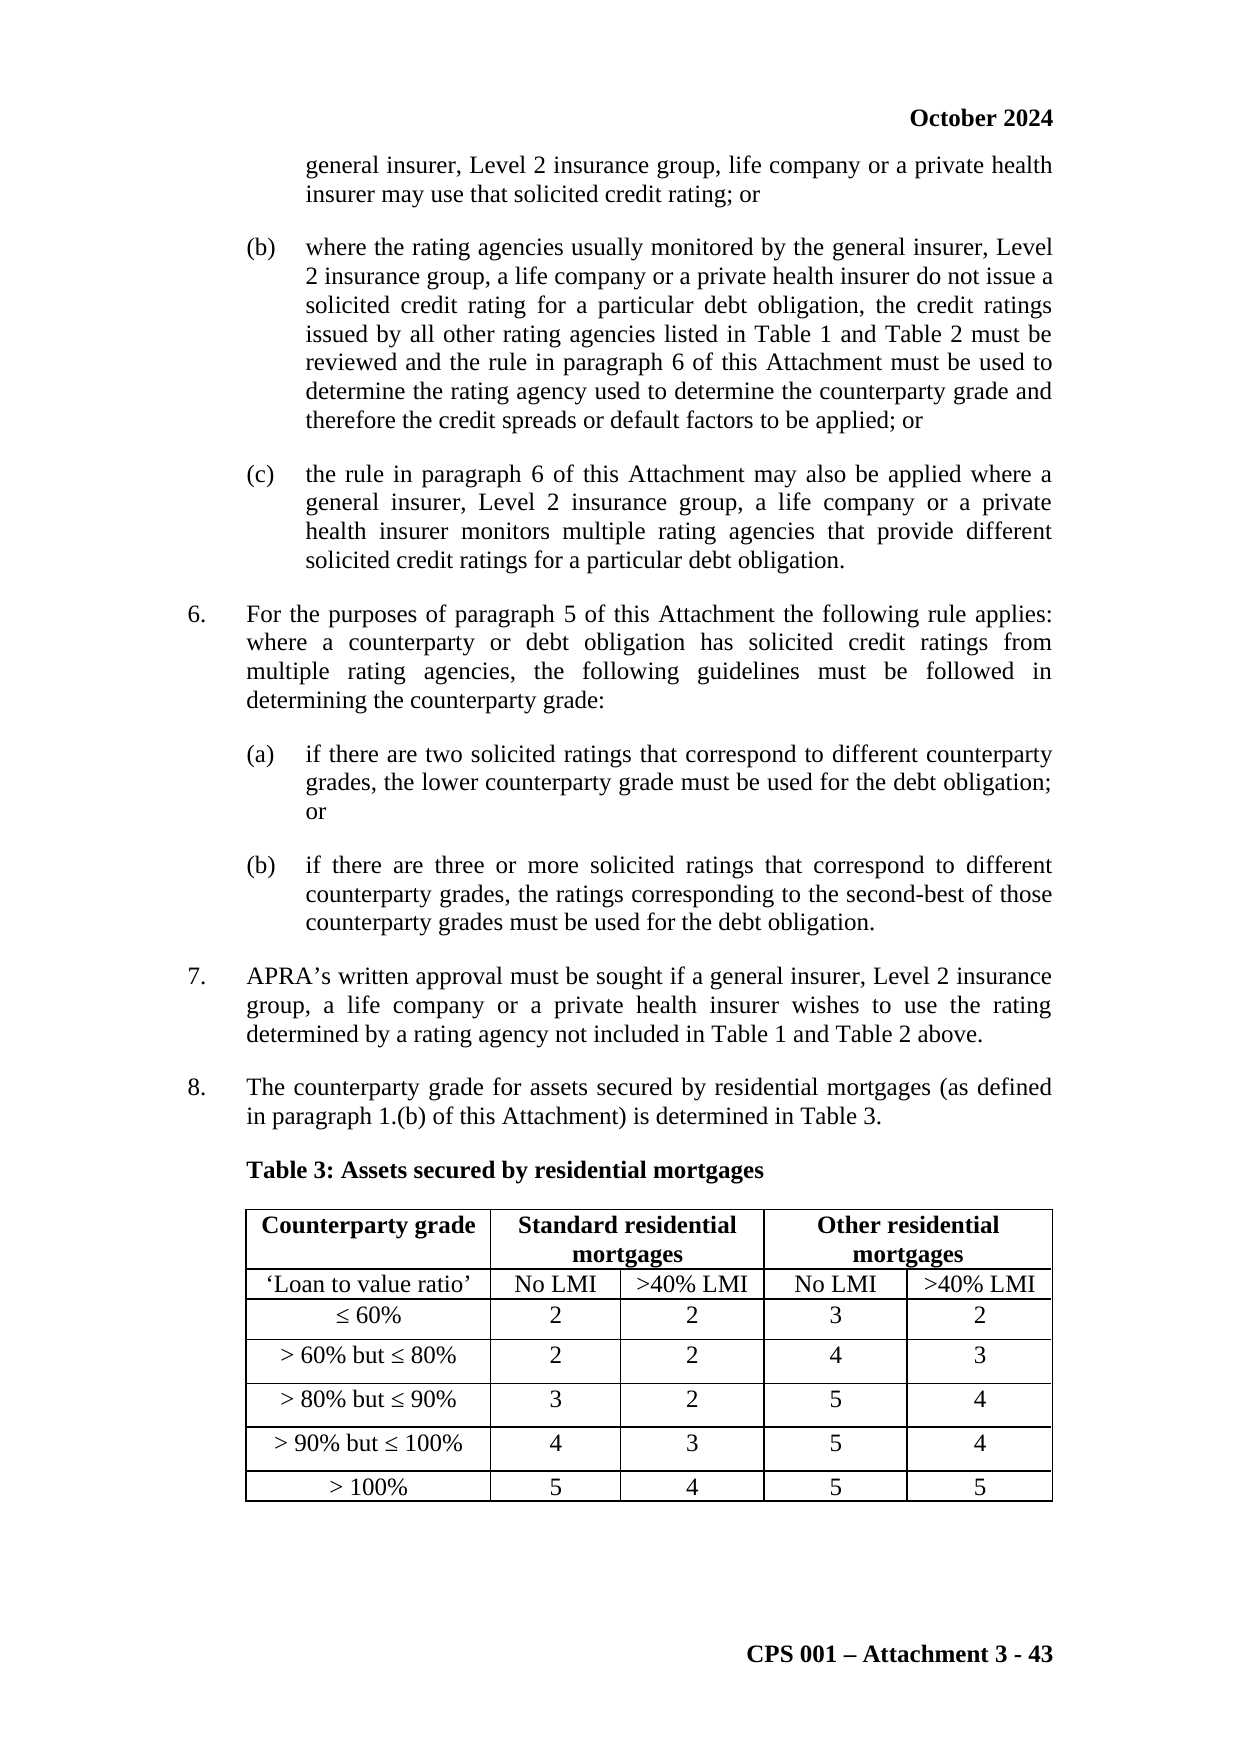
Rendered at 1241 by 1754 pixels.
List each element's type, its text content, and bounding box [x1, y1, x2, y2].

table_cell No LMI [491, 1270, 620, 1298]
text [246, 150, 1053, 207]
table_cell 5 [765, 1472, 906, 1500]
table_cell 2 [491, 1300, 620, 1339]
table_cell 5 [908, 1470, 1052, 1500]
table_header Counterparty grade [247, 1210, 490, 1268]
table_cell 2 [621, 1340, 763, 1382]
text if there are three or more solicited ratings that correspond to different counterparty grades, the ratings corresponding to the second-best of those counterparty grades must be used for the debt obligation. [246, 850, 1053, 936]
table_cell 2 [908, 1298, 1052, 1339]
table_cell > 60% but ≤ 80% [247, 1340, 490, 1382]
text the rule in paragraph 6 of this Attachment may also be applied where a general insurer, Level 2 insurance group, a life company or a private health insurer monitors multiple rating agencies that provide different solicited credit ratings for a particular debt obligation. [246, 459, 1053, 574]
table_cell > 80% but ≤ 90% [247, 1384, 490, 1426]
table_header Standard residential mortgages [491, 1210, 763, 1268]
table_cell 2 [491, 1340, 620, 1382]
table_cell 4 [491, 1428, 620, 1470]
table_cell 2 [621, 1384, 763, 1426]
table_header Other residential mortgages [765, 1210, 1052, 1268]
table_cell 5 [765, 1384, 906, 1426]
table_cell ≤ 60% [247, 1300, 490, 1339]
text APRA’s written approval must be sought if a general insurer, Level 2 insurance group, a life company or a private health insurer wishes to use the rating determined by a rating agency not included in Table 1 and Table 2 above. [187, 961, 1053, 1047]
table_cell >40% LMI [908, 1268, 1052, 1298]
table_cell 3 [491, 1384, 620, 1426]
text where the rating agencies usually monitored by the general insurer, Level 2 insurance group, a life company or a private health insurer do not issue a solicited credit rating for a particular debt obligation, the credit ratings issued by all other rating agencies listed in Table 1 and Table 2 must be reviewed and the rule in paragraph 6 of this Attachment must be used to determine the rating agency used to determine the counterparty grade and therefore the credit spreads or default factors to be applied; or [246, 232, 1053, 434]
text The counterparty grade for assets secured by residential mortgages (as defined in paragraph 1(b) of this Attachment) is determined in Table 3. [187, 1072, 1053, 1130]
table_cell > 90% but ≤ 100% [247, 1428, 490, 1470]
text For the purposes of paragraph 5 of this Attachment the following rule applies: where a counterparty or debt obligation has solicited credit ratings from multiple rating agencies, the following guidelines must be followed in determining the counterparty grade: [187, 599, 1053, 714]
table_cell 2 [621, 1300, 763, 1339]
table_cell 4 [908, 1426, 1052, 1470]
table_cell No LMI [765, 1270, 906, 1298]
table_cell >40% LMI [621, 1270, 763, 1298]
text Table 3: Assets secured by residential mortgages [246, 1155, 1053, 1184]
table_cell 4 [765, 1340, 906, 1382]
table_cell 4 [908, 1383, 1052, 1426]
table_cell > 100% [247, 1472, 490, 1500]
table_cell 3 [908, 1339, 1052, 1382]
table_cell 3 [621, 1428, 763, 1470]
text if there are two solicited ratings that correspond to different counterparty grades, the lower counterparty grade must be used for the debt obligation; or [246, 739, 1053, 825]
table_cell 5 [491, 1472, 620, 1500]
table_cell ‘Loan to value ratio’ [247, 1270, 490, 1298]
table_cell 4 [621, 1472, 763, 1500]
table_cell 5 [765, 1428, 906, 1470]
table_cell 3 [765, 1300, 906, 1339]
